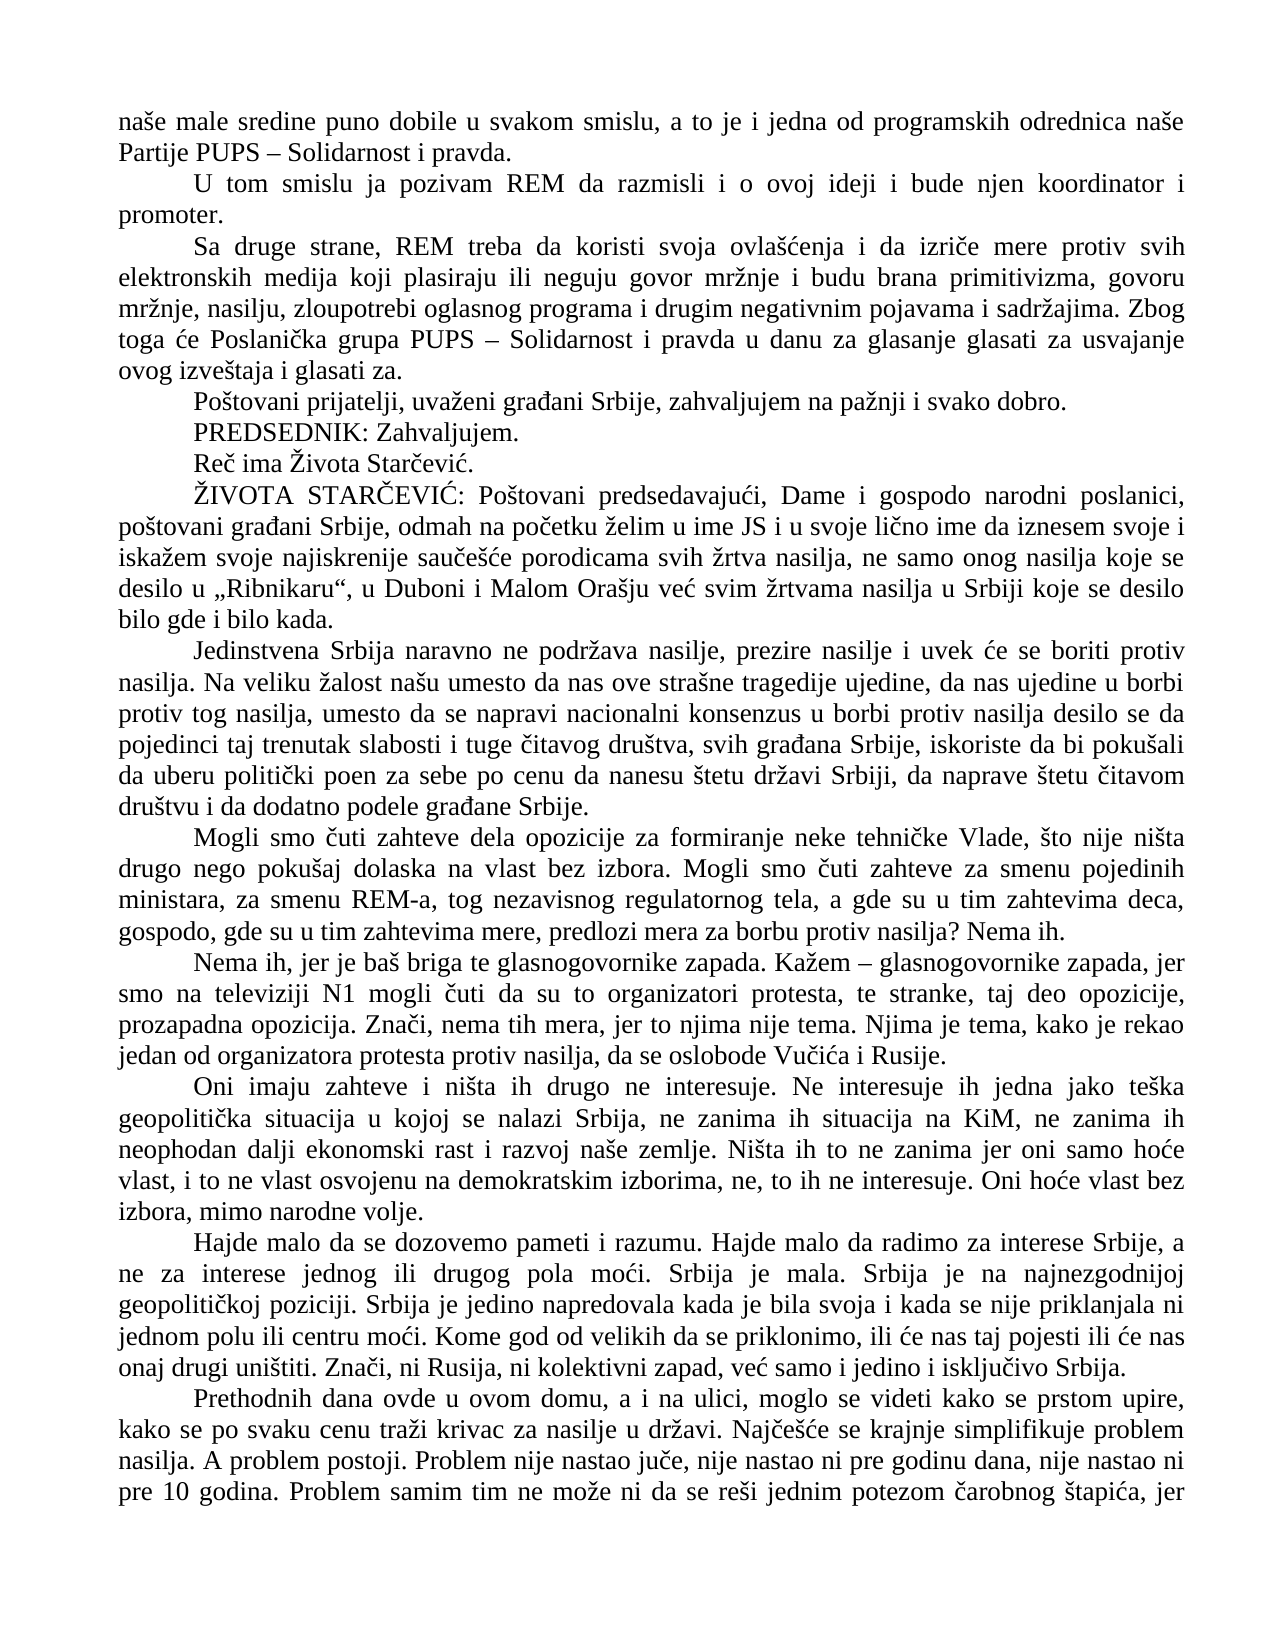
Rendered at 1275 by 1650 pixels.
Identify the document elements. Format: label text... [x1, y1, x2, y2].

text Jedinstvena Srbija naravno ne podržava nasilje, prezire nasilje i uvek će se boriti protiv nasilja. Na veliku žalost našu umesto da nas ove strašne tragedije ujedine, da nas ujedine u borbi protiv tog nasilja, umesto da se napravi nacionalni konsenzus u borbi protiv nasilja desilo se da pojedinci taj trenutak slabosti i tuge čitavog društva, svih građana Srbije, iskoriste da bi pokušali da uberu politički poen za sebe po cenu da nanesu štetu državi Srbiji, da naprave štetu čitavom društvu i da dodatno podele građane Srbije. [118, 634, 1186, 821]
text PREDSEDNIK: Zahvaljujem. [118, 416, 1186, 448]
text Reč ima Života Starčević. [118, 448, 1186, 479]
text U tom smislu ja pozivam REM da razmisli i o ovoj ideji i bude njen koordinator i promoter. [118, 167, 1186, 229]
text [118, 1382, 1186, 1507]
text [118, 105, 1186, 167]
text ŽIVOTA STARČEVIĆ: Poštovani predsedavajući, Dame i gospodo narodni poslanici, poštovani građani Srbije, odmah na početku želim u ime JS i u svoje lično ime da iznesem svoje i iskažem svoje najiskrenije saučešće porodicama svih žrtva nasilja, ne samo onog nasilja koje se desilo u „Ribnikaru“, u Duboni i Malom Orašju već svim žrtvama nasilja u Srbiji koje se desilo bilo gde i bilo kada. [118, 479, 1186, 634]
text Poštovani prijatelji, uvaženi građani Srbije, zahvaljujem na pažnji i svako dobro. [118, 385, 1186, 416]
text Mogli smo čuti zahteve dela opozicije za formiranje neke tehničke Vlade, što nije ništa drugo nego pokušaj dolaska na vlast bez izbora. Mogli smo čuti zahteve za smenu pojedinih ministara, za smenu REM-a, tog nezavisnog regulatornog tela, a gde su u tim zahtevima deca, gospodo, gde su u tim zahtevima mere, predlozi mera za borbu protiv nasilja? Nema ih. [118, 821, 1186, 946]
text Hajde malo da se dozovemo pameti i razumu. Hajde malo da radimo za interese Srbije, a ne za interese jednog ili drugog pola moći. Srbija je mala. Srbija je na najnezgodnijoj geopolitičkoj poziciji. Srbija je jedino napredovala kada je bila svoja i kada se nije priklanjala ni jednom polu ili centru moći. Kome god od velikih da se priklonimo, ili će nas taj pojesti ili će nas onaj drugi uništiti. Znači, ni Rusija, ni kolektivni zapad, već samo i jedino i isključivo Srbija. [118, 1226, 1186, 1382]
text Sa druge strane, REM treba da koristi svoja ovlašćenja i da izriče mere protiv svih elektronskih medija koji plasiraju ili neguju govor mržnje i budu brana primitivizma, govoru mržnje, nasilju, zloupotrebi oglasnog programa i drugim negativnim pojavama i sadržajima. Zbog toga će Poslanička grupa PUPS – Solidarnost i pravda u danu za glasanje glasati za usvajanje ovog izveštaja i glasati za. [118, 229, 1186, 385]
text Nema ih, jer je baš briga te glasnogovornike zapada. Kažem – glasnogovornike zapada, jer smo na televiziji N1 mogli čuti da su to organizatori protesta, te stranke, taj deo opozicije, prozapadna opozicija. Znači, nema tih mera, jer to njima nije tema. Njima je tema, kako je rekao jedan od organizatora protesta protiv nasilja, da se oslobode Vučića i Rusije. [118, 946, 1186, 1071]
text Oni imaju zahteve i ništa ih drugo ne interesuje. Ne interesuje ih jedna jako teška geopolitička situacija u kojoj se nalazi Srbija, ne zanima ih situacija na KiM, ne zanima ih neophodan dalji ekonomski rast i razvoj naše zemlje. Ništa ih to ne zanima jer oni samo hoće vlast, i to ne vlast osvojenu na demokratskim izborima, ne, to ih ne interesuje. Oni hoće vlast bez izbora, mimo narodne volje. [118, 1071, 1186, 1226]
